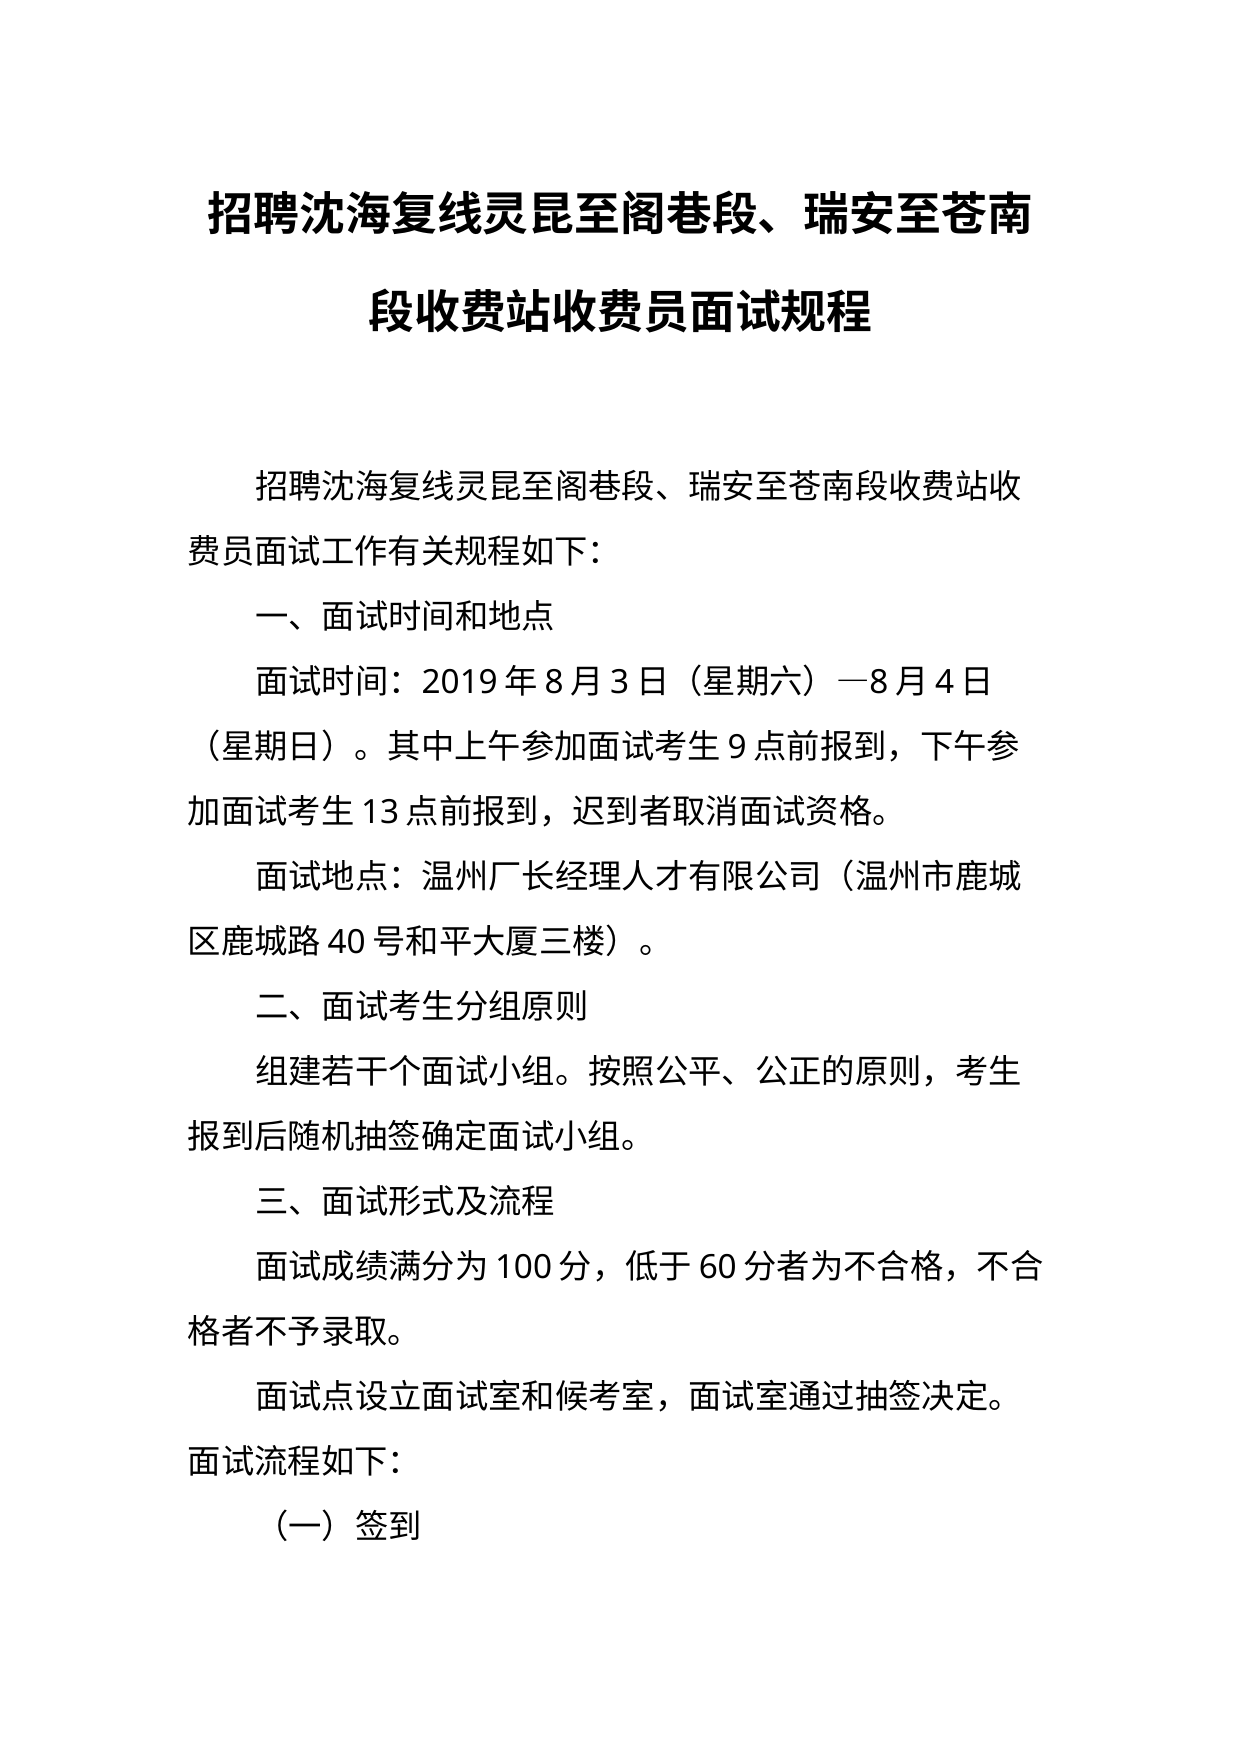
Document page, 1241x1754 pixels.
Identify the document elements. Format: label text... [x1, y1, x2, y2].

text 面试地点：温州厂长经理人才有限公司（温州市鹿城区鹿城路40号和平大厦三楼）。 [187, 841, 1053, 971]
text 招聘沈海复线灵昆至阁巷段、瑞安至苍南段收费站收费员面试工作有关规程如下： [187, 451, 1053, 581]
text （一）签到 [187, 1491, 1053, 1556]
text 二、面试考生分组原则 [187, 971, 1053, 1036]
text 一、面试时间和地点 [187, 581, 1053, 646]
text 面试点设立面试室和候考室，面试室通过抽签决定。面试流程如下： [187, 1361, 1053, 1491]
text 面试成绩满分为100分，低于60分者为不合格，不合格者不予录取。 [187, 1231, 1053, 1361]
text 招聘沈海复线灵昆至阁巷段、瑞安至苍南段收费站收费员面试规程 [187, 162, 1053, 357]
text 三、面试形式及流程 [187, 1166, 1053, 1231]
text 组建若干个面试小组。按照公平、公正的原则，考生报到后随机抽签确定面试小组。 [187, 1036, 1053, 1166]
text 面试时间：2019年8月3日（星期六）—8月4日（星期日）。其中上午参加面试考生9点前报到，下午参加面试考生13点前报到，迟到者取消面试资格。 [187, 646, 1053, 841]
